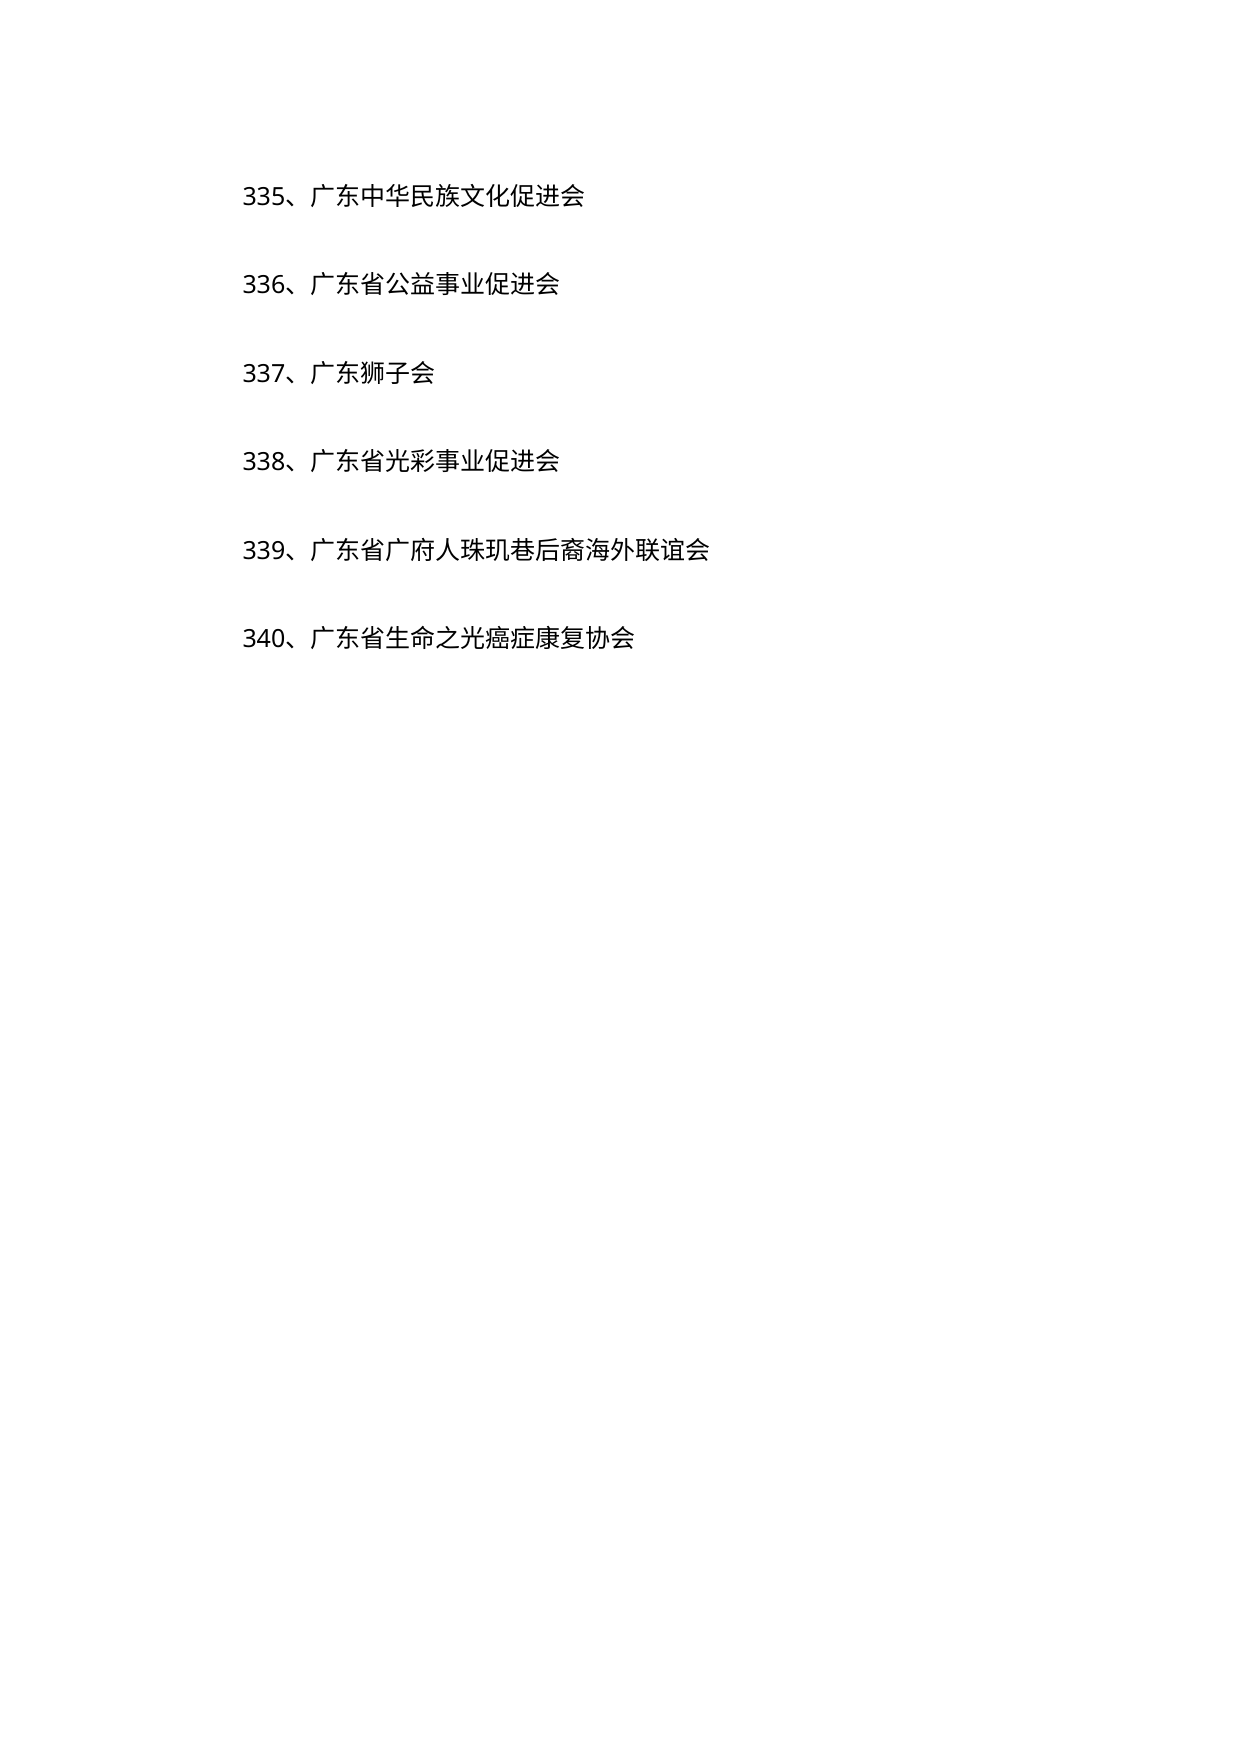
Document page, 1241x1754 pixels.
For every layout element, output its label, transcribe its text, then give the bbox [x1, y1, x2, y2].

text 339、广东省广府人珠玑巷后裔海外联谊会 [192, 516, 1048, 581]
text 338、广东省光彩事业促进会 [192, 427, 1048, 492]
text 335、广东中华民族文化促进会 [192, 162, 1048, 227]
text 340、广东省生命之光癌症康复协会 [192, 604, 1048, 669]
text 337、广东狮子会 [192, 339, 1048, 404]
text 336、广东省公益事业促进会 [192, 250, 1048, 315]
